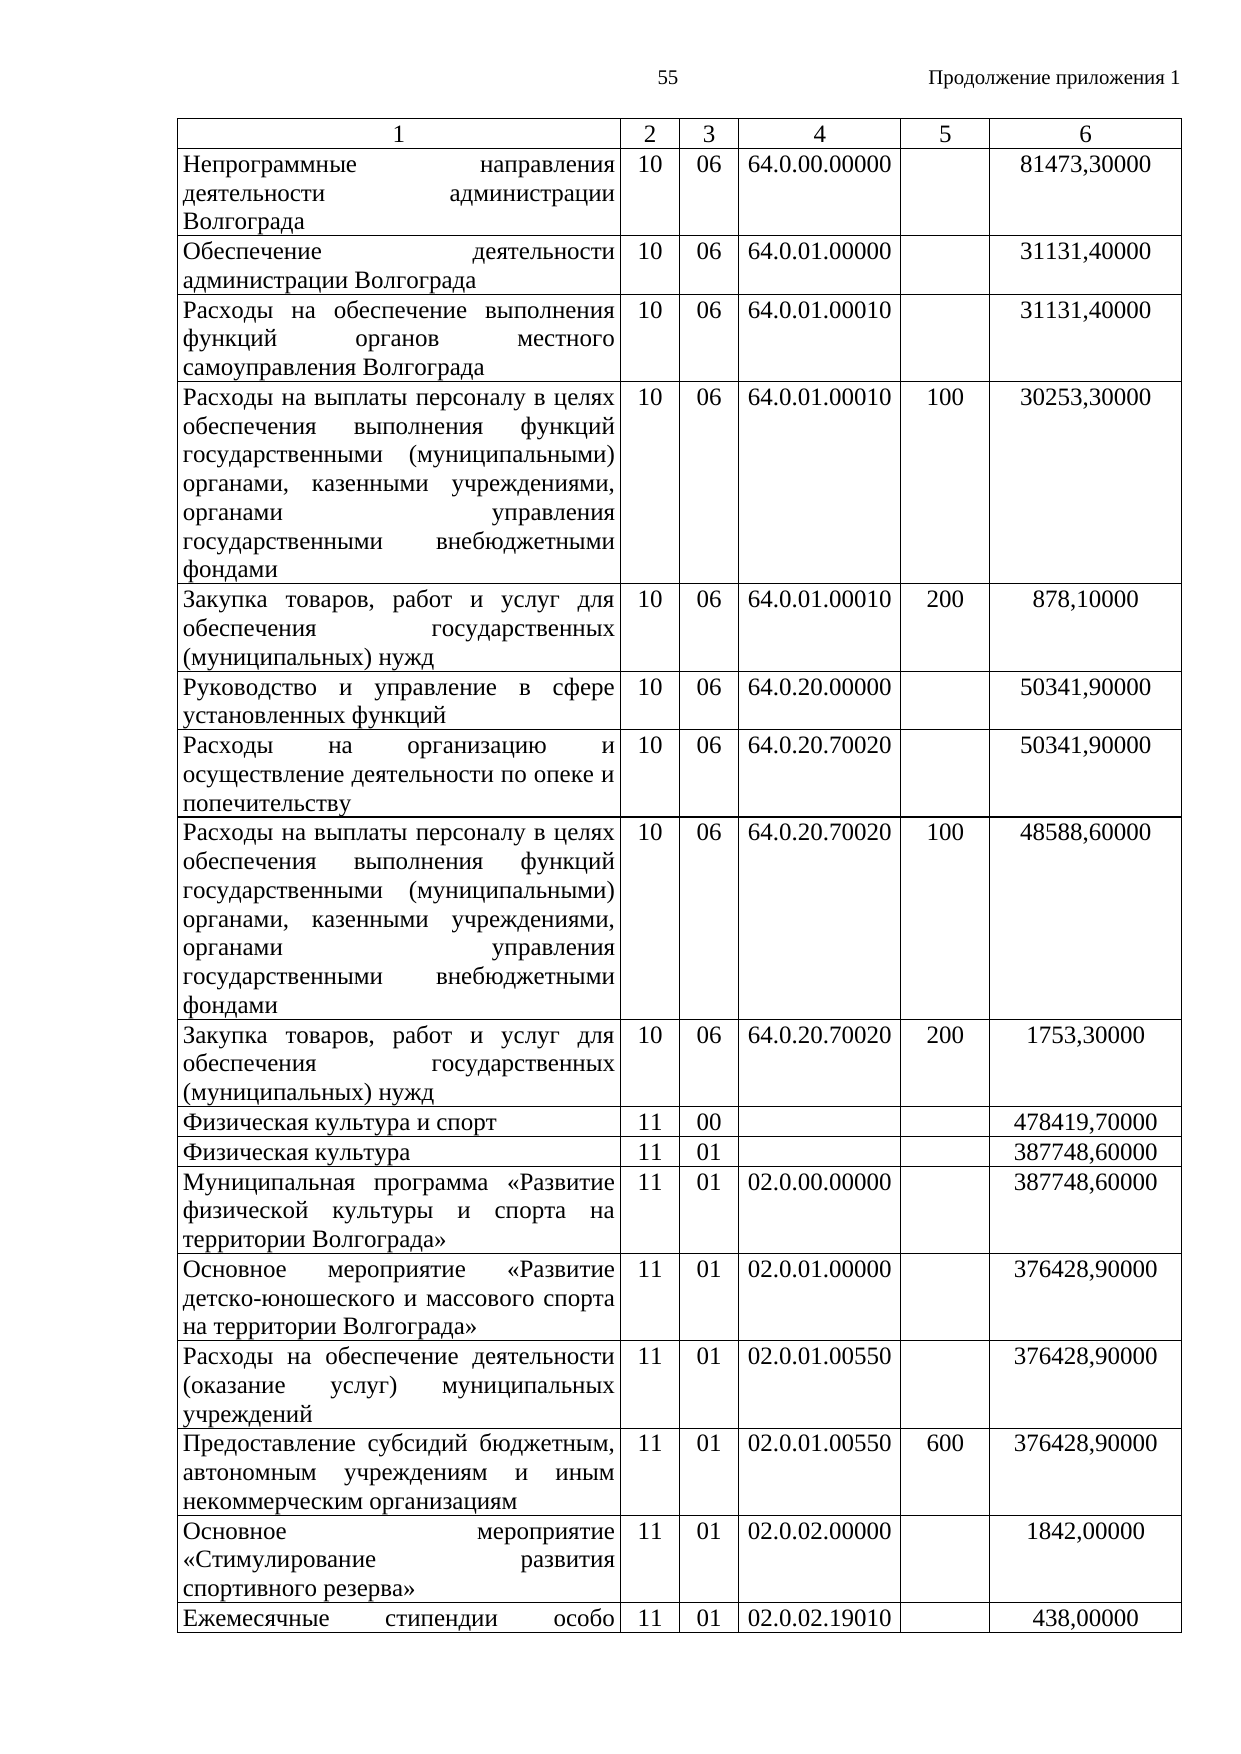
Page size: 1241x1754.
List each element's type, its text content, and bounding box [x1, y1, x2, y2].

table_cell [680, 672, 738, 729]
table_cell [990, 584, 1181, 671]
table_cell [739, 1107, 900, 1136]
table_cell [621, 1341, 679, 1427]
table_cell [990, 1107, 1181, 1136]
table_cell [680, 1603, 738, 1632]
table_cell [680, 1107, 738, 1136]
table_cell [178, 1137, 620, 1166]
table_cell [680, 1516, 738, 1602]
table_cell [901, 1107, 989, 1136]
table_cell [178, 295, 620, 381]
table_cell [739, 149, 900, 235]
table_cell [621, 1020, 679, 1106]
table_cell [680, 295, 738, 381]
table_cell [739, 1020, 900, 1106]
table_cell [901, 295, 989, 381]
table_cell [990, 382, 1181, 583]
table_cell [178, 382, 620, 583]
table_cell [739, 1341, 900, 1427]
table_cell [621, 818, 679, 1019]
table_header 2 [621, 119, 679, 148]
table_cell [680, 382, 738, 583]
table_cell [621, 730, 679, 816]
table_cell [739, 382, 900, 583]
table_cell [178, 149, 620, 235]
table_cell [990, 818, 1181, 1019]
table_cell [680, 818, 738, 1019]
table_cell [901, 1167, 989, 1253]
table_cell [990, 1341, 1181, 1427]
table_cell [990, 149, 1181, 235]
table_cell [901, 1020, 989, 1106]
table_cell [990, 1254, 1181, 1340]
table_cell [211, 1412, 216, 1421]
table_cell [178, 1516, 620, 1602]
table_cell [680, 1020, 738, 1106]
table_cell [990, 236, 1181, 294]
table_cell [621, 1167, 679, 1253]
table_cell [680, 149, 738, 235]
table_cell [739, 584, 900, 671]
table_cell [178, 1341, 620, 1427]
table_header 6 [990, 119, 1181, 148]
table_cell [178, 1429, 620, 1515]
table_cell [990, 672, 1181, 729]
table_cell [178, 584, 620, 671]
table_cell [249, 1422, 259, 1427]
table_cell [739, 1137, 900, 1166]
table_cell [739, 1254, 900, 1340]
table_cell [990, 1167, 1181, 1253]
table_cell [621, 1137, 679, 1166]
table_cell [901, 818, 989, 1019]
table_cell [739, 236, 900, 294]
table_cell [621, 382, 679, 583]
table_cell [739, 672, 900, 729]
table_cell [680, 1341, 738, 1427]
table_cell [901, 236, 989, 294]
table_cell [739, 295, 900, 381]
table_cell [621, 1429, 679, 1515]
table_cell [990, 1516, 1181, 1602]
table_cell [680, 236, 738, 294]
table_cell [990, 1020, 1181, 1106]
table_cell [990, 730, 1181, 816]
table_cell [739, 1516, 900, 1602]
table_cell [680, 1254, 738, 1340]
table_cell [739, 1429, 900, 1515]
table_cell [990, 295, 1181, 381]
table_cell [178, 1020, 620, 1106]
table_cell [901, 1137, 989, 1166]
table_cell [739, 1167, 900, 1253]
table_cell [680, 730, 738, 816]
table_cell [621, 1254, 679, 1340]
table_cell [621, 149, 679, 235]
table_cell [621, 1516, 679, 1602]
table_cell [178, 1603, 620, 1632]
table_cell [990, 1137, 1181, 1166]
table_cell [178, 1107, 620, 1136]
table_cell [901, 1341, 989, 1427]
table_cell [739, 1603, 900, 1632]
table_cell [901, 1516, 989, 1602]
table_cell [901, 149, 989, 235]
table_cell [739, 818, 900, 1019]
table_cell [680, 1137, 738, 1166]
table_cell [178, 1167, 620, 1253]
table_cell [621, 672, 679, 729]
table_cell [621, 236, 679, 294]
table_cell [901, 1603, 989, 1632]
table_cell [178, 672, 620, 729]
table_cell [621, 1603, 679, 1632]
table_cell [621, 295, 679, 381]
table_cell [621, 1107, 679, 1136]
table_header 3 [680, 119, 738, 148]
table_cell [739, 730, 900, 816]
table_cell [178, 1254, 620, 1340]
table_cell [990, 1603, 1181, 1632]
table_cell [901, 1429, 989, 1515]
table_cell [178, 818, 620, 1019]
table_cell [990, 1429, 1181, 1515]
table_header 1 [178, 119, 620, 148]
table_header 4 [739, 119, 900, 148]
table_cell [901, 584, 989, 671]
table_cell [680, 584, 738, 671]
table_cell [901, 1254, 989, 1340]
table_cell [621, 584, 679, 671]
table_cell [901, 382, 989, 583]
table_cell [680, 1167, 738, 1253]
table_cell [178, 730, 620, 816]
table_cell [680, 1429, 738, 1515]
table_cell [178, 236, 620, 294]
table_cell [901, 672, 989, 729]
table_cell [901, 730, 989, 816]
table_header 5 [901, 119, 989, 148]
